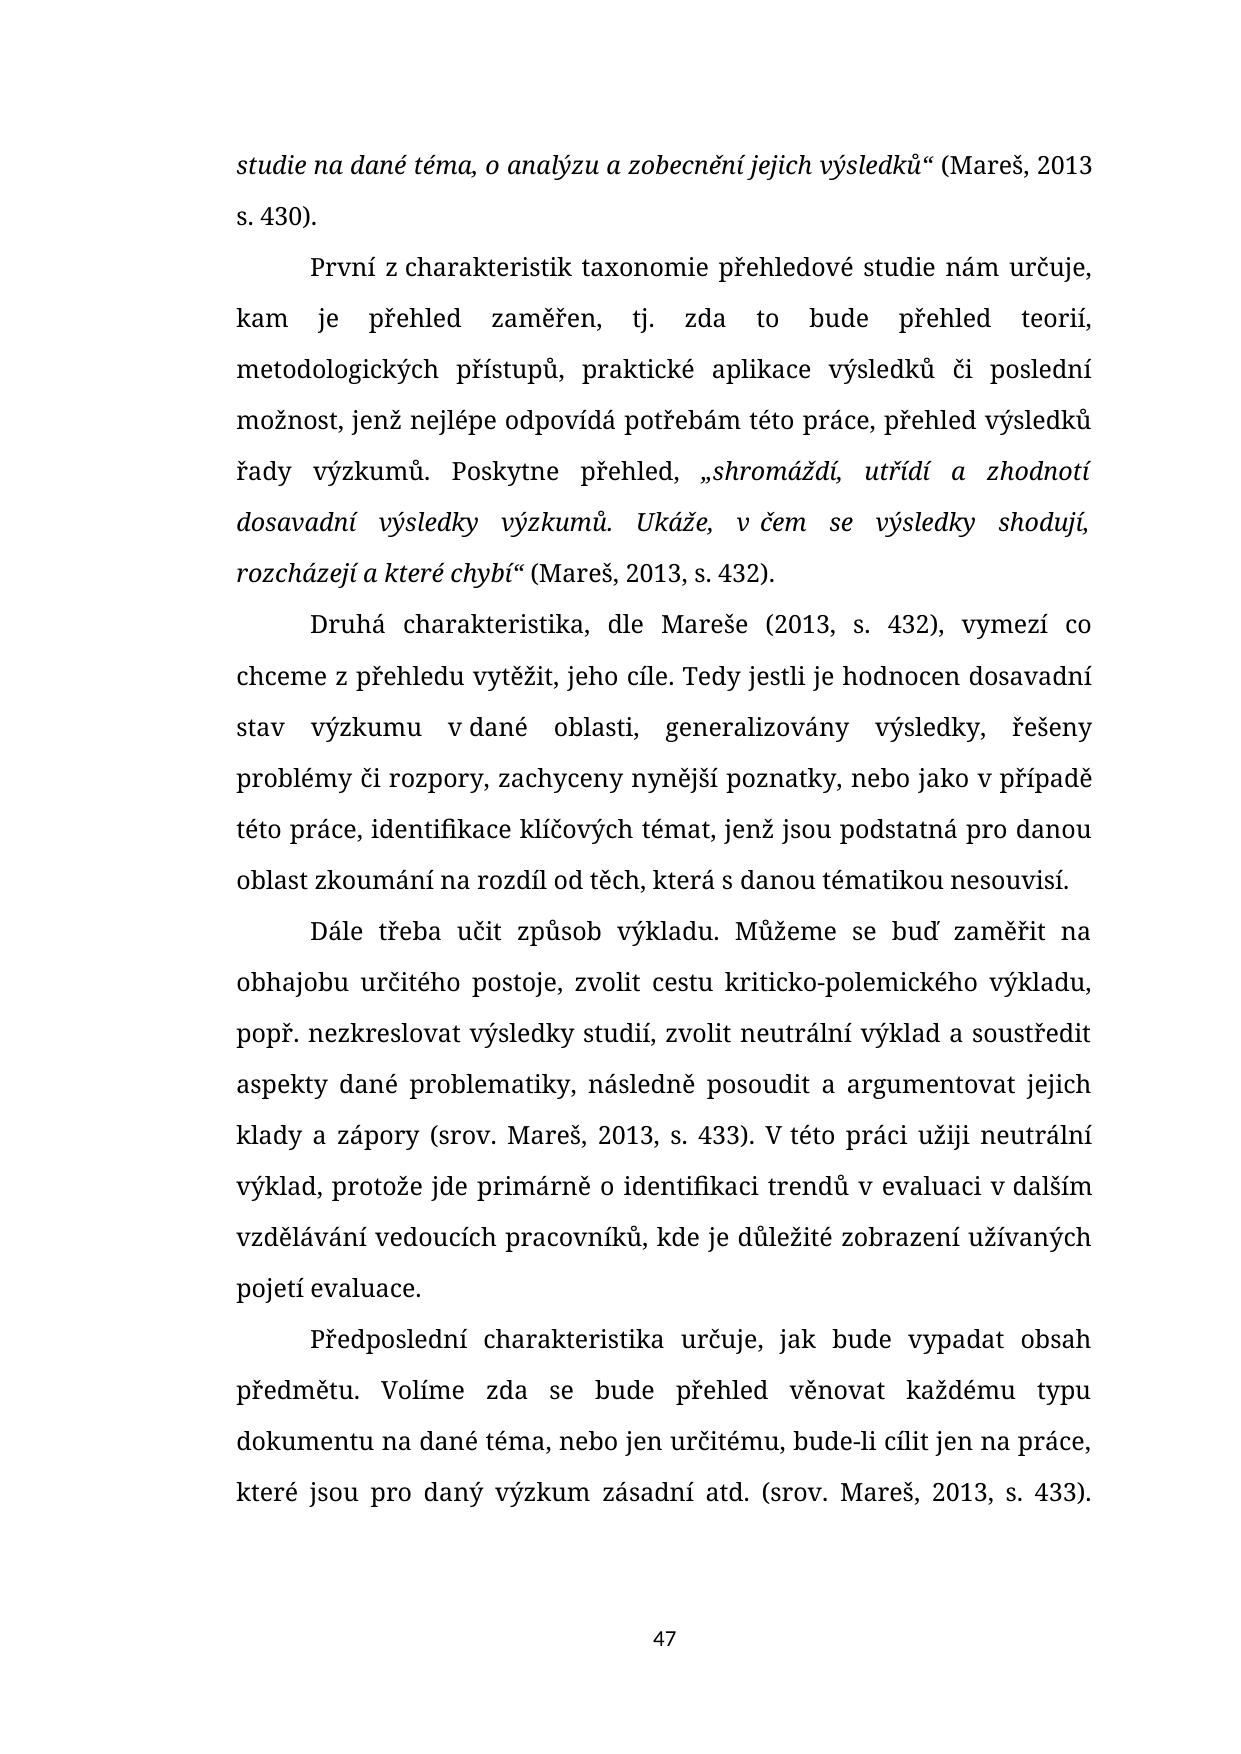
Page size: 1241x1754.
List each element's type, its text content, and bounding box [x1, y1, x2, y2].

text Dále třeba učit způsob výkladu. Můžeme se buď zaměřit na obhajobu určitého postoje, zvolit cestu kriticko-polemického výkladu, popř. nezkreslovat výsledky studií, zvolit neutrální výklad a soustředit aspekty dané problematiky, následně posoudit a argumentovat jejich klady a zápory (srov. Mareš, 2013, s. 433). V této práci užiji neutrální výklad, protože jde primárně o identifikaci trendů v evaluaci v dalším vzdělávání vedoucích pracovníků, kde je důležité zobrazení užívaných pojetí evaluace. [236, 913, 1092, 1305]
text První z charakteristik taxonomie přehledové studie nám určuje, kam je přehled zaměřen, tj. zda to bude přehled teorií, metodologických přístupů, praktické aplikace výsledků či poslední možnost, jenž nejlépe odpovídá potřebám této práce, přehled výsledků řady výzkumů. Poskytne přehled, „shromáždí, utřídí a zhodnotí dosavadní výsledky výzkumů. Ukáže, v čem se výsledky shodují, rozcházejí a které chybí“ (Mareš, 2013, s. 432). [236, 250, 1092, 590]
text Druhá charakteristika, dle Mareše (2013, s. 432), vymezí co chceme z přehledu vytěžit, jeho cíle. Tedy jestli je hodnocen dosavadní stav výzkumu v dané oblasti, generalizovány výsledky, řešeny problémy či rozpory, zachyceny nynější poznatky, nebo jako v případě této práce, identifikace klíčových témat, jenž jsou podstatná pro danou oblast zkoumání na rozdíl od těch, která s danou tématikou nesouvisí. [236, 607, 1092, 896]
